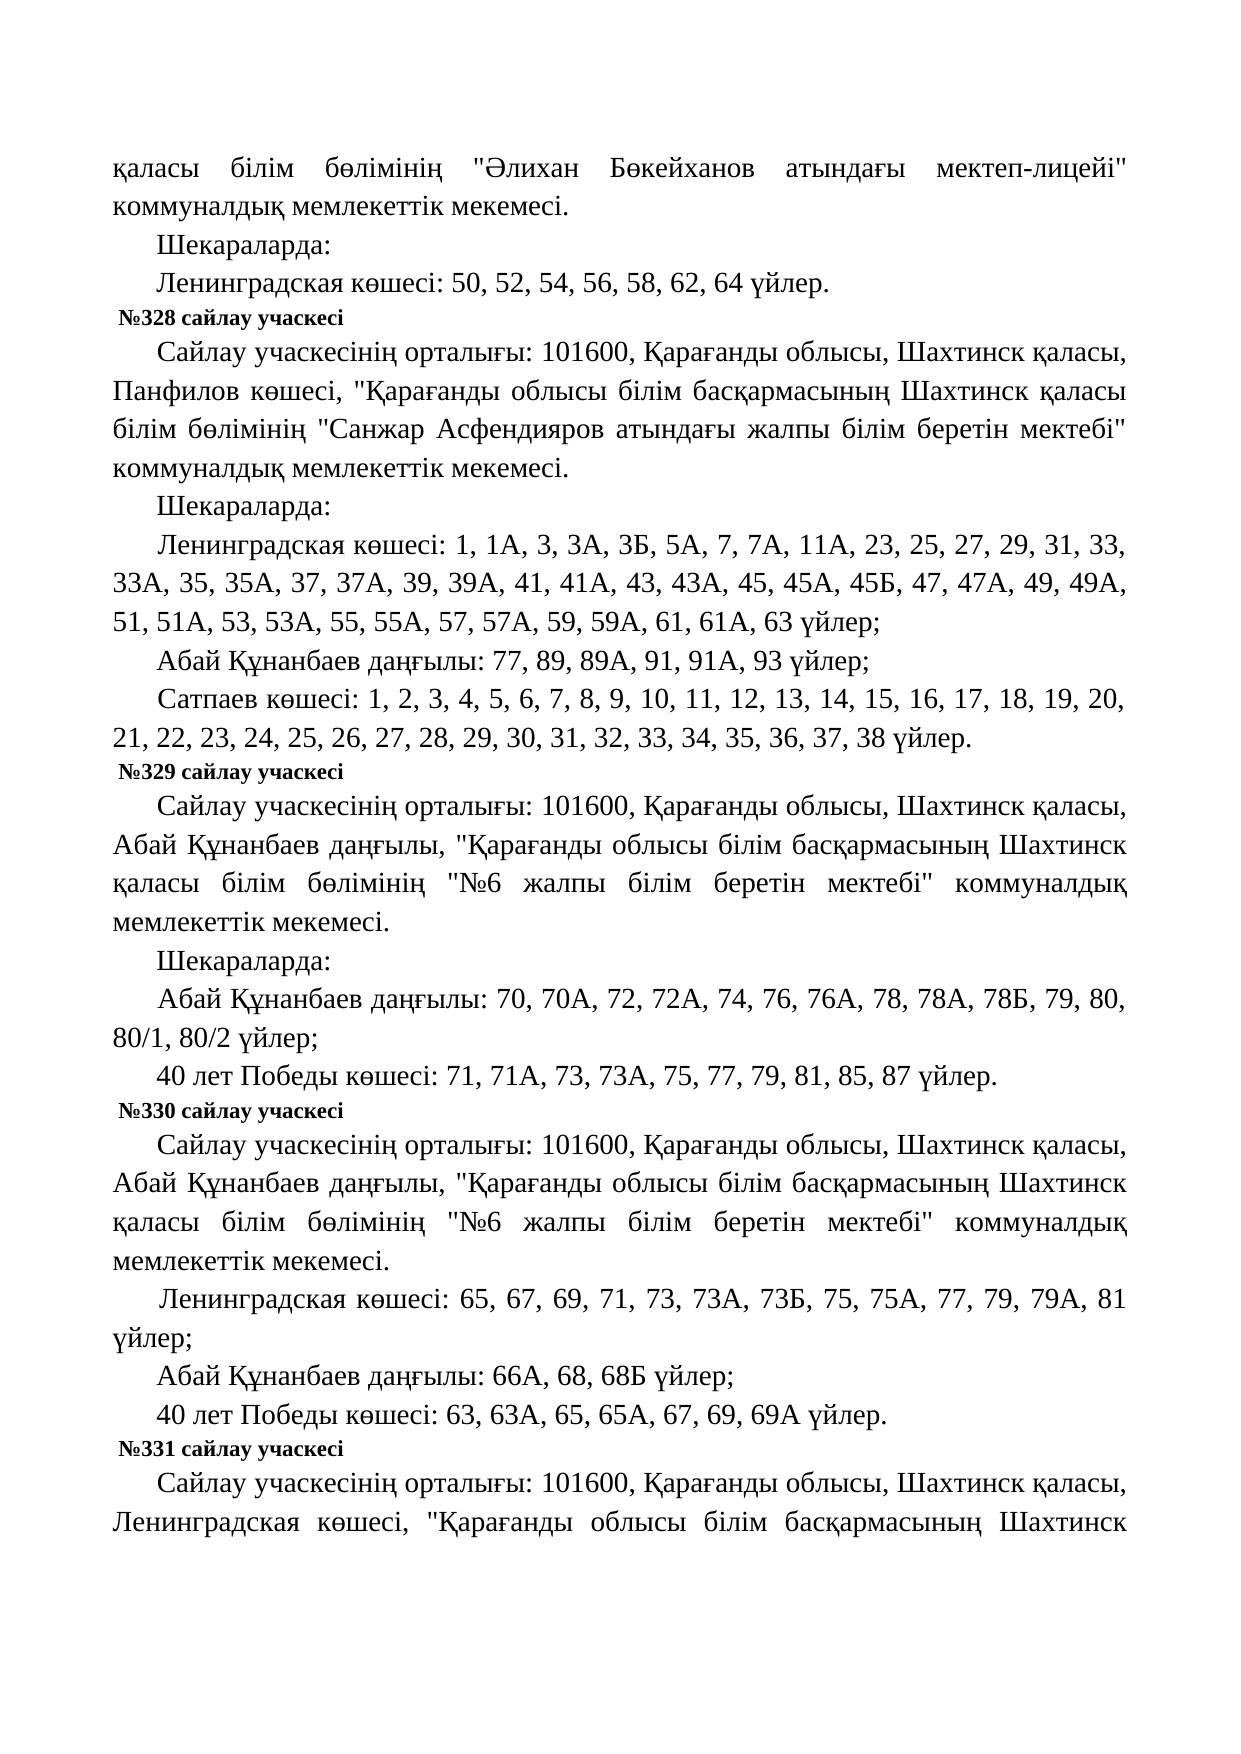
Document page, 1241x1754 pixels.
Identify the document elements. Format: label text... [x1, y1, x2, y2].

text Шекараларда: [112, 943, 1128, 976]
text Сайлау учаскесінің орталығы: 101600, Қарағанды облысы, Шахтинск қаласы, Абай Құнанбаев даңғылы, "Қарағанды облысы білім басқармасының Шахтинск қаласы білім бөлімінің "№6 жалпы білім беретін мектебі" коммуналдық мемлекеттік мекемесі. [112, 788, 1128, 938]
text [112, 1466, 1128, 1538]
text 40 лет Победы көшесі: 71, 71А, 73, 73А, 75, 77, 79, 81, 85, 87 үйлер. [112, 1058, 1128, 1092]
text Абай Құнанбаев даңғылы: 70, 70А, 72, 72А, 74, 76, 76А, 78, 78А, 78Б, 79, 80, 80/1, 80/2 үйлер; [112, 981, 1128, 1053]
text Абай Құнанбаев даңғылы: 77, 89, 89А, 91, 91А, 93 үйлер; [112, 643, 1128, 676]
text 40 лет Победы көшесі: 63, 63А, 65, 65А, 67, 69, 69А үйлер. [112, 1397, 1128, 1430]
text Сайлау учаскесінің орталығы: 101600, Қарағанды облысы, Шахтинск қаласы, Панфилов көшесі, "Қарағанды облысы білім басқармасының Шахтинск қаласы білім бөлімінің "Санжар Асфендияров атындағы жалпы білім беретін мектебі" коммуналдық мемлекеттік мекемесі. [112, 334, 1128, 483]
text №328 сайлау учаскесі [112, 304, 1128, 331]
text Шекараларда: [112, 227, 1128, 261]
text №331 сайлау учаскесі [112, 1435, 1128, 1462]
text Сатпаев көшесі: 1, 2, 3, 4, 5, 6, 7, 8, 9, 10, 11, 12, 13, 14, 15, 16, 17, 18, 19, 20, 21, 22, 23, 24, 25, 26, 27, 28, 29, 30, 31, 32, 33, 34, 35, 36, 37, 38 үйлер. [112, 681, 1128, 753]
text Сайлау учаскесінің орталығы: 101600, Қарағанды облысы, Шахтинск қаласы, Абай Құнанбаев даңғылы, "Қарағанды облысы білім басқармасының Шахтинск қаласы білім бөлімінің "№6 жалпы білім беретін мектебі" коммуналдық мемлекеттік мекемесі. [112, 1127, 1128, 1276]
text №329 сайлау учаскесі [112, 758, 1128, 785]
text Шекараларда: [112, 488, 1128, 522]
text №330 сайлау учаскесі [112, 1097, 1128, 1123]
text Ленинградская көшесі: 65, 67, 69, 71, 73, 73А, 73Б, 75, 75А, 77, 79, 79А, 81 үйлер; [112, 1281, 1128, 1353]
text Ленинградская көшесі: 1, 1А, 3, 3А, 3Б, 5А, 7, 7А, 11А, 23, 25, 27, 29, 31, 33, 33А, 35, 35А, 37, 37А, 39, 39А, 41, 41А, 43, 43А, 45, 45А, 45Б, 47, 47А, 49, 49А, 51, 51А, 53, 53А, 55, 55А, 57, 57А, 59, 59А, 61, 61А, 63 үйлер; [112, 527, 1128, 638]
text Ленинградская көшесі: 50, 52, 54, 56, 58, 62, 64 үйлер. [112, 266, 1128, 299]
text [112, 150, 1128, 222]
text Абай Құнанбаев даңғылы: 66А, 68, 68Б үйлер; [112, 1358, 1128, 1392]
